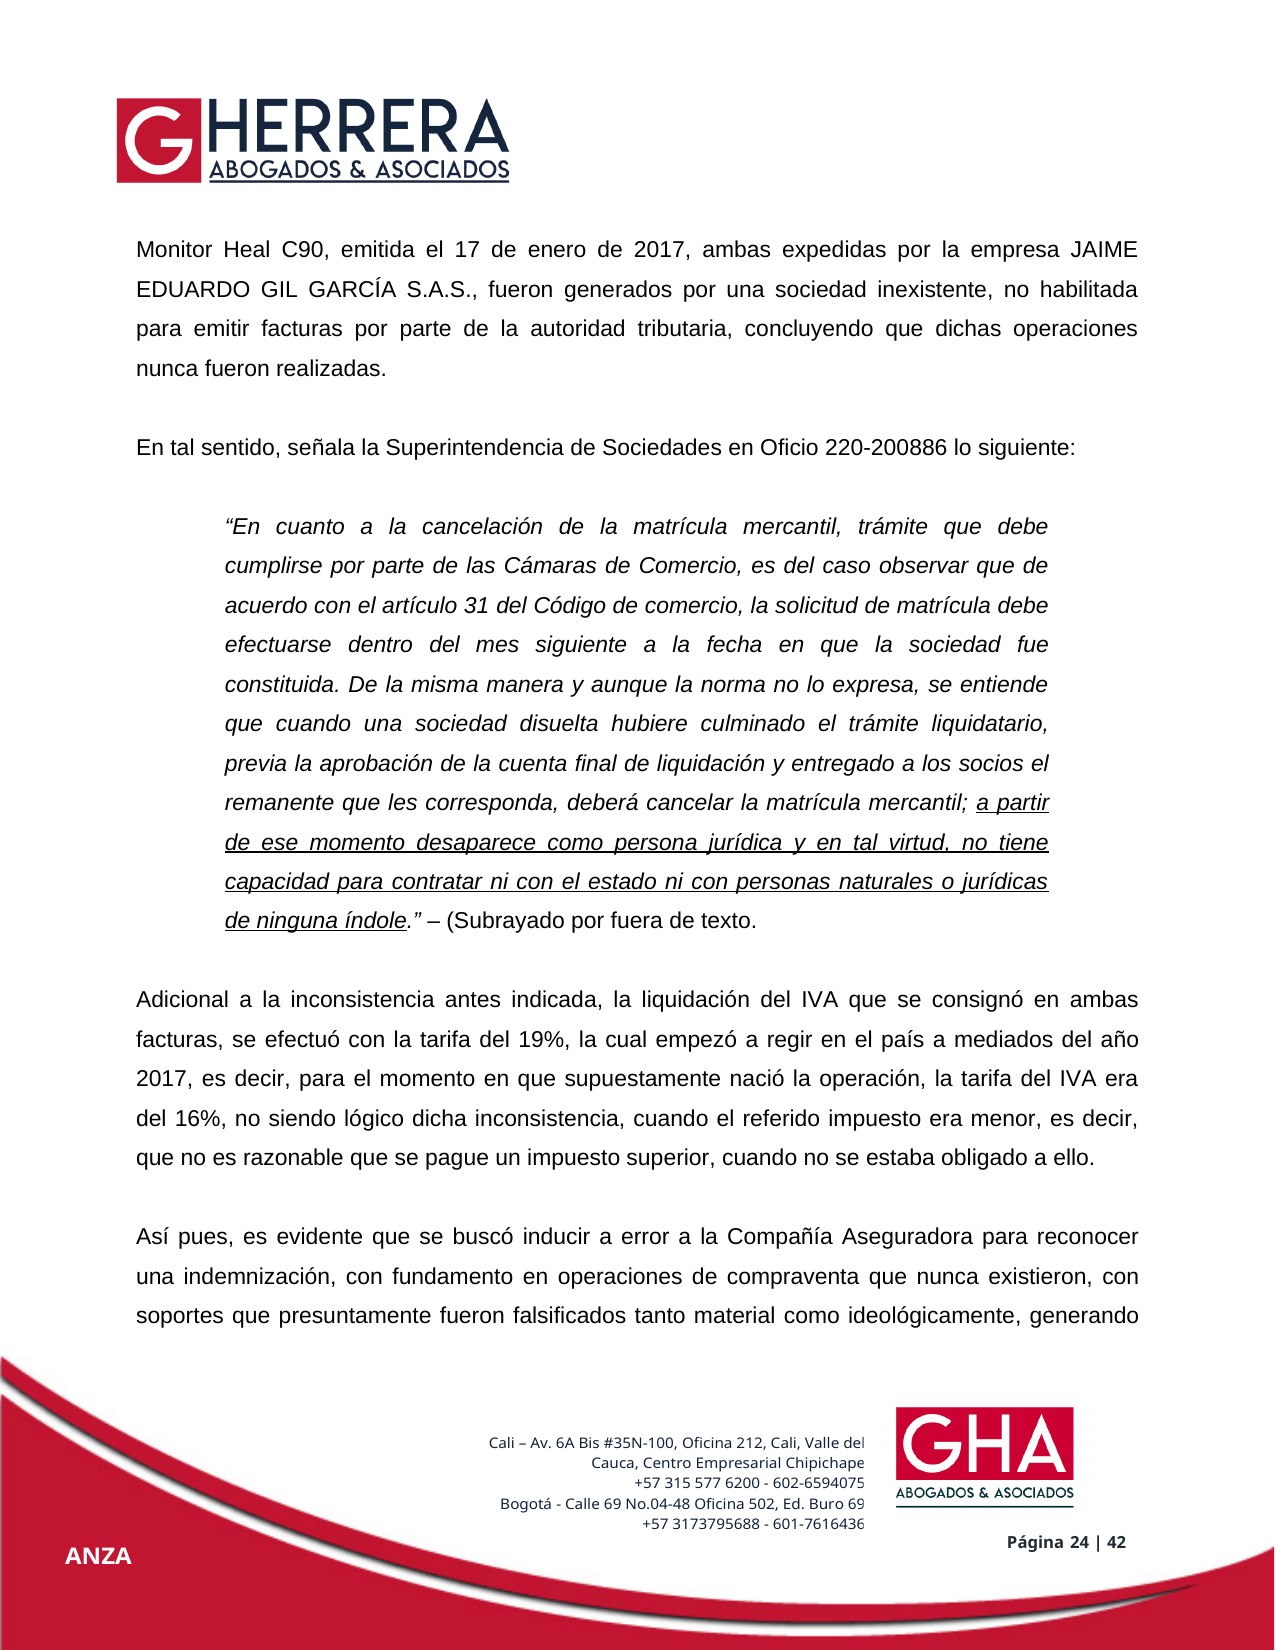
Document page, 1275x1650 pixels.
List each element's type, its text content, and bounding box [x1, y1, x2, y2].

picture [96, 75, 529, 206]
text “En cuanto a la cancelación de la matrícula mercantil, trámite que debe cumplirse por parte de las Cámaras de Comercio, es del caso observar que de acuerdo con el artículo 31 del Código de comercio, la solicitud de matrícula debe efectuarse dentro del mes siguiente a la fecha en que la sociedad fue constituida. De la misma manera y aunque la norma no lo expresa, se entiende que cuando una sociedad disuelta hubiere culminado el trámite liquidatario, previa la aprobación de la cuenta final de liquidación y entregado a los socios el remanente que les corresponda, deberá cancelar la matrícula mercantil; a partir de ese momento desaparece como persona jurídica y en tal virtud, no tiene capacidad para contratar ni con el estado ni con personas naturales o jurídicas de ninguna índole.” – (Subrayado por fuera de texto. [224, 513, 1051, 934]
picture [0, 1343, 1275, 1650]
text Adicional a la inconsistencia antes indicada, la liquidación del IVA que se consignó en ambas facturas, se efectuó con la tarifa del 19%, la cual empezó a regir en el país a mediados del año 2017, es decir, para el momento en que supuestamente nació la operación, la tarifa del IVA era del 16%, no siendo lógico dicha inconsistencia, cuando el referido impuesto era menor, es decir, que no es razonable que se pague un impuesto superior, cuando no se estaba obligado a ello. [136, 986, 1140, 1171]
text En tal sentido, señala la Superintendencia de Sociedades en Oficio 220-200886 lo siguiente: [136, 434, 1139, 460]
